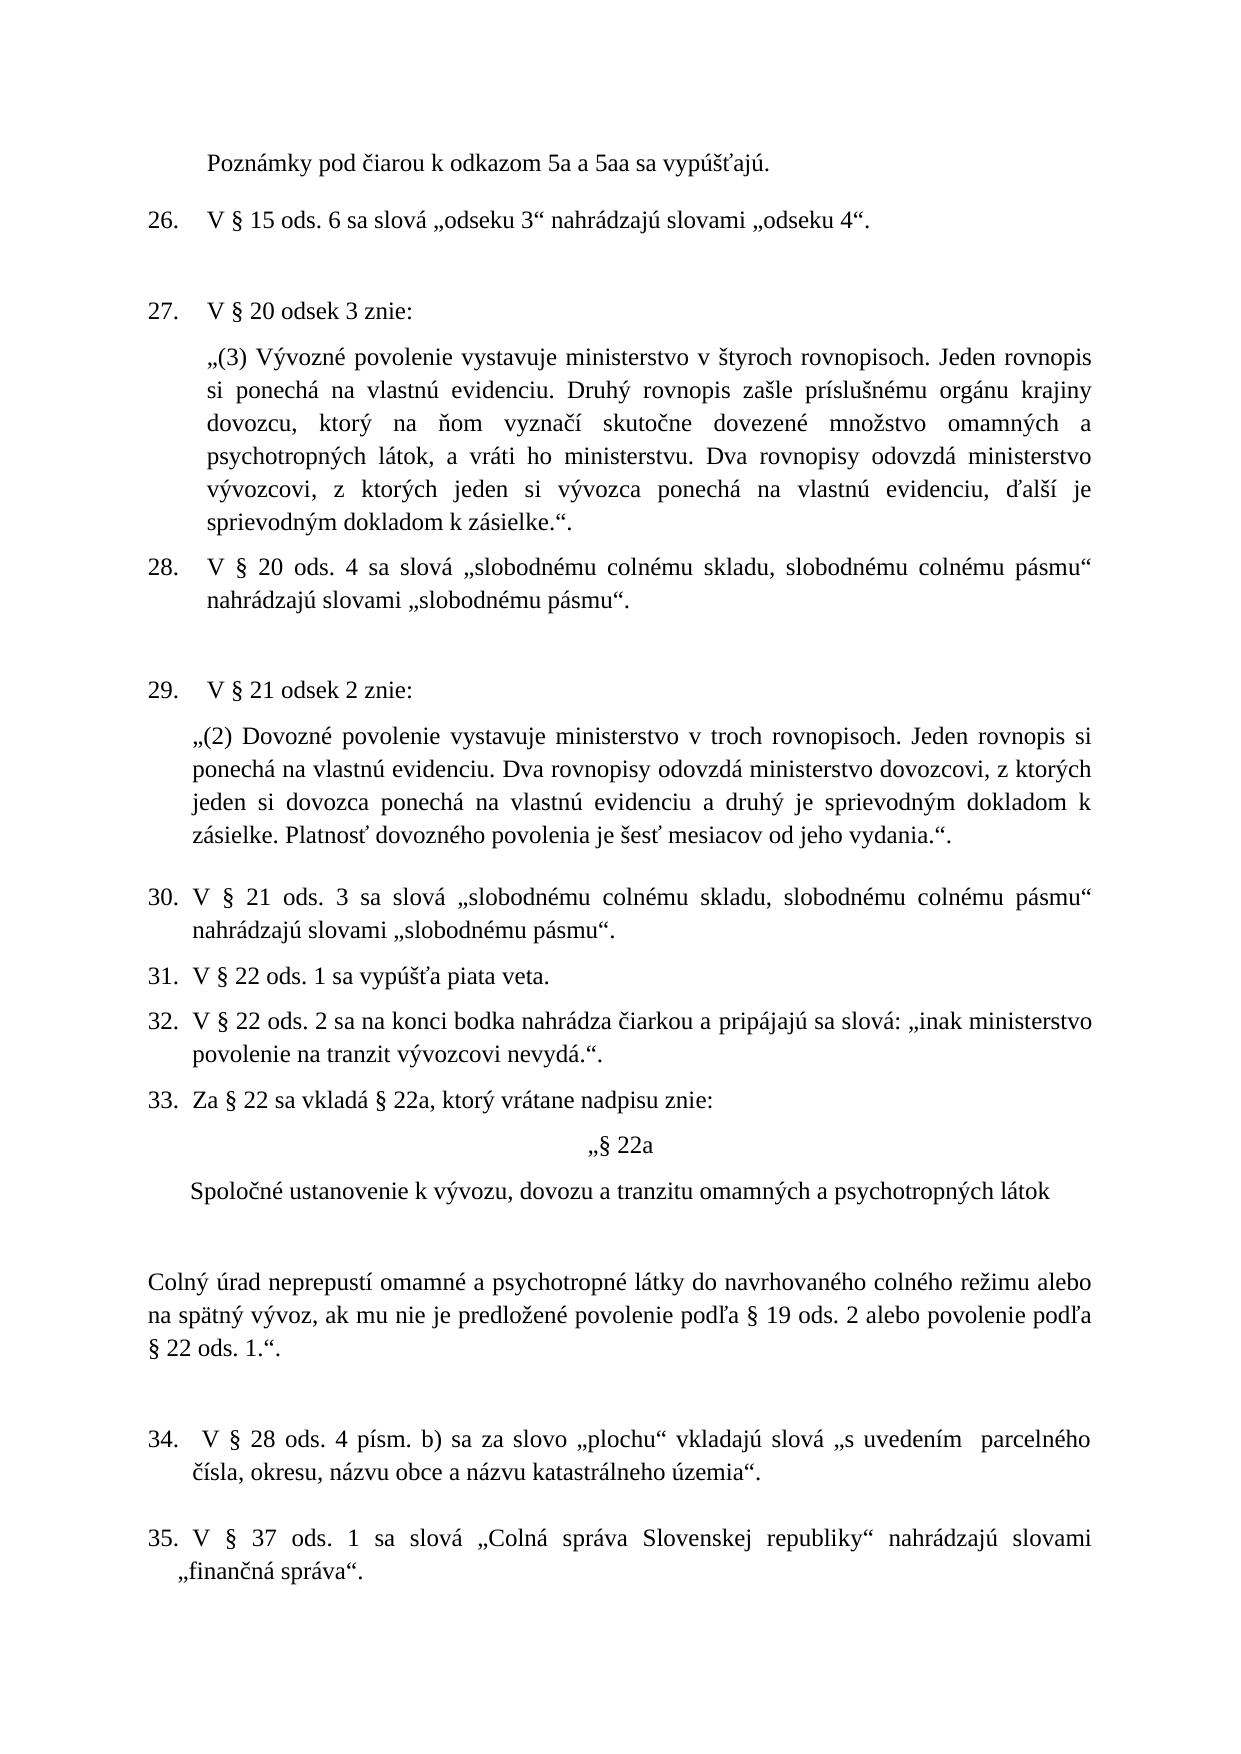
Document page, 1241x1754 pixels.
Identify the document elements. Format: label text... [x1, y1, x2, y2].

list V § 20 ods. 4 sa slová „slobodnému colnému skladu, slobodnému colnému pásmu“ nahrádzajú slovami „slobodnému pásmu“. [148, 552, 1093, 614]
list „§ 22a [148, 1130, 1093, 1159]
list V § 21 odsek 2 znie: [148, 676, 1093, 704]
list V § 20 odsek 3 znie: [148, 296, 1093, 325]
list V § 22 ods. 2 sa na konci bodka nahrádza čiarkou a pripájajú sa slová: „inak ministerstvo povolenie na tranzit vývozcovi nevydá.“. [148, 1006, 1093, 1068]
list Colný úrad neprepustí omamné a psychotropné látky do navrhovaného colného režimu alebo na spätný vývoz, ak mu nie je predložené povolenie podľa § 19 ods. 2 alebo povolenie podľa § 22 ods. 1.“. [148, 1267, 1093, 1362]
list V § 21 ods. 3 sa slová „slobodnému colnému skladu, slobodnému colnému pásmu“ nahrádzajú slovami „slobodnému pásmu“. [148, 882, 1093, 944]
list Za § 22 sa vkladá § 22a, ktorý vrátane nadpisu znie: [148, 1085, 1093, 1114]
list V § 15 ods. 6 sa slová „odseku 3“ nahrádzajú slovami „odseku 4“. [148, 205, 1093, 234]
list V § 37 ods. 1 sa slová „Colná správa Slovenskej republiky“ nahrádzajú slovami „finančná správa“. [148, 1523, 1093, 1585]
list „(2) Dovozné povolenie vystavuje ministerstvo v troch rovnopisoch. Jeden rovnopis si ponechá na vlastnú evidenciu. Dva rovnopisy odovzdá ministerstvo dovozcovi, z ktorých jeden si dovozca ponechá na vlastnú evidenciu a druhý je sprievodným dokladom k zásielke. Platnosť dovozného povolenia je šesť mesiacov od jeho vydania.“. [192, 721, 1093, 849]
list Spoločné ustanovenie k vývozu, dovozu a tranzitu omamných a psychotropných látok [148, 1176, 1093, 1205]
list V § 22 ods. 1 sa vypúšťa piata veta. [148, 961, 1093, 989]
list „(3) Vývozné povolenie vystavuje ministerstvo v štyroch rovnopisoch. Jeden rovnopis si ponechá na vlastnú evidenciu. Druhý rovnopis zašle príslušnému orgánu krajiny dovozcu, ktorý na ňom vyznačí skutočne dovezené množstvo omamných a psychotropných látok, a vráti ho ministerstvu. Dva rovnopisy odovzdá ministerstvo vývozcovi, z ktorých jeden si vývozca ponechá na vlastnú evidenciu, ďalší je sprievodným dokladom k zásielke.“. [207, 342, 1093, 536]
list Poznámky pod čiarou k odkazom 5a a 5aa sa vypúšťajú. [207, 148, 1093, 176]
list V § 28 ods. 4 písm. b) sa za slovo „plochu“ vkladajú slová „s uvedením parcelného čísla, okresu, názvu obce a názvu katastrálneho územia“. [148, 1424, 1093, 1486]
